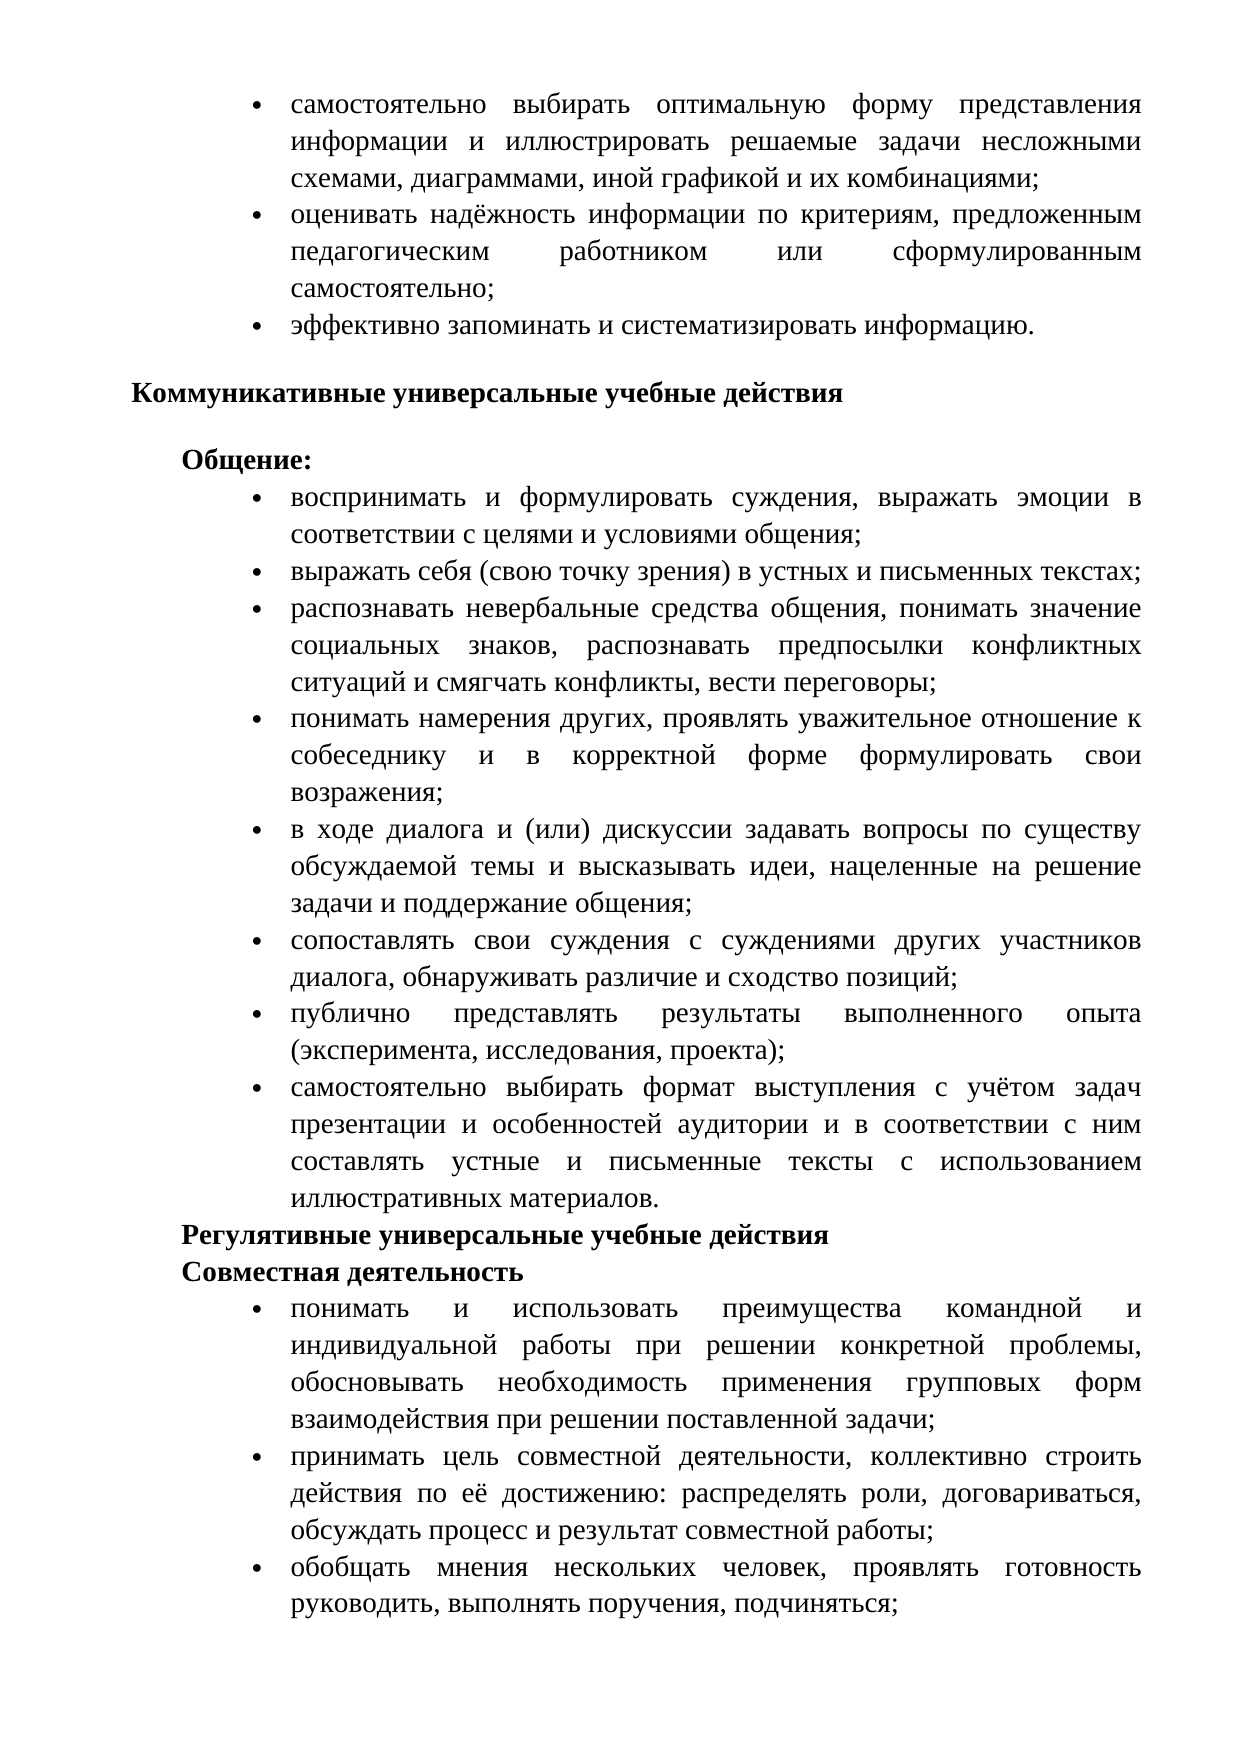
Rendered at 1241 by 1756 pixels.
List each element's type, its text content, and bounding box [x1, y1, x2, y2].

text Регулятивные универсальные учебные действия [119, 1217, 1142, 1250]
list самостоятельно выбирать оптимальную форму представления информации и иллюстрировать решаемые задачи несложными схемами, диаграммами, иной графикой и их комбинациями; [253, 86, 1142, 193]
list обобщать мнения нескольких человек, проявлять готовность руководить, выполнять поручения, подчиняться; [253, 1549, 1142, 1619]
text Общение: [119, 442, 1142, 476]
list в ходе диалога и (или) дискуссии задавать вопросы по существу обсуждаемой темы и высказывать идеи, нацеленные на решение задачи и поддержание общения; [253, 811, 1142, 918]
list сопоставлять свои суждения с суждениями других участников диалога, обнаруживать различие и сходство позиций; [253, 922, 1142, 992]
list выражать себя (свою точку зрения) в устных и письменных текстах; [253, 553, 1142, 587]
list понимать намерения других, проявлять уважительное отношение к собеседнику и в корректной форме формулировать свои возражения; [253, 701, 1142, 808]
list воспринимать и формулировать суждения, выражать эмоции в соответствии с целями и условиями общения; [253, 479, 1142, 550]
list самостоятельно выбирать формат выступления с учётом задач презентации и особенностей аудитории и в соответствии с ним составлять устные и письменные тексты с использованием иллюстративных материалов. [253, 1069, 1142, 1213]
text Совместная деятельность [119, 1254, 1142, 1287]
text Коммуникативные универсальные учебные действия [131, 375, 1142, 408]
list публично представлять результаты выполненного опыта (эксперимента, исследования, проекта); [253, 996, 1142, 1066]
list принимать цель совместной деятельности, коллективно строить действия по её достижению: распределять роли, договариваться, обсуждать процесс и результат совместной работы; [253, 1438, 1142, 1545]
list распознавать невербальные средства общения, понимать значение социальных знаков, распознавать предпосылки конфликтных ситуаций и смягчать конфликты, вести переговоры; [253, 590, 1142, 697]
list понимать и использовать преимущества командной и индивидуальной работы при решении конкретной проблемы, обосновывать необходимость применения групповых форм взаимодействия при решении поставленной задачи; [253, 1291, 1142, 1435]
list эффективно запоминать и систематизировать информацию. [253, 307, 1142, 341]
list оценивать надёжность информации по критериям, предложенным педагогическим работником или сформулированным самостоятельно; [253, 197, 1142, 304]
